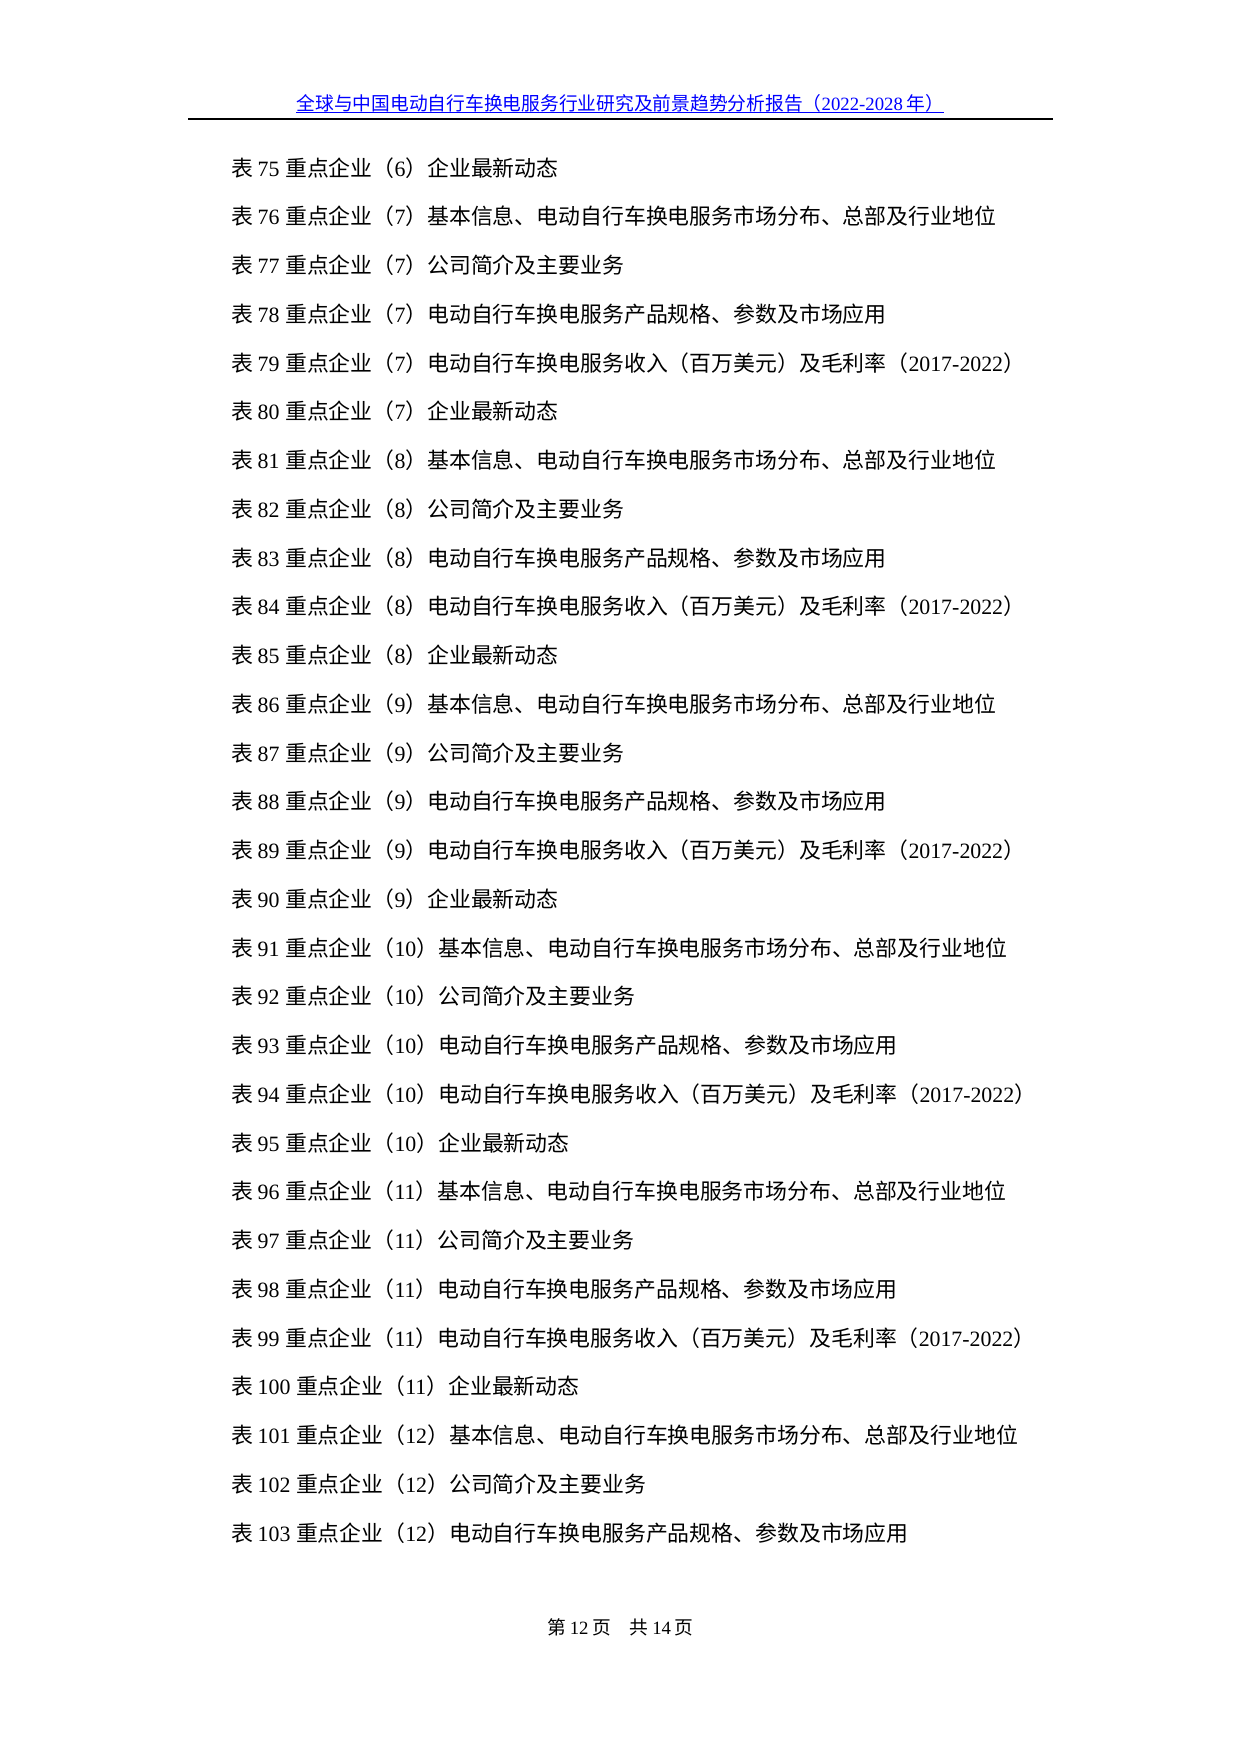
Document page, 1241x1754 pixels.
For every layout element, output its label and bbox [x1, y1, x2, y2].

text [187, 150, 1053, 1548]
